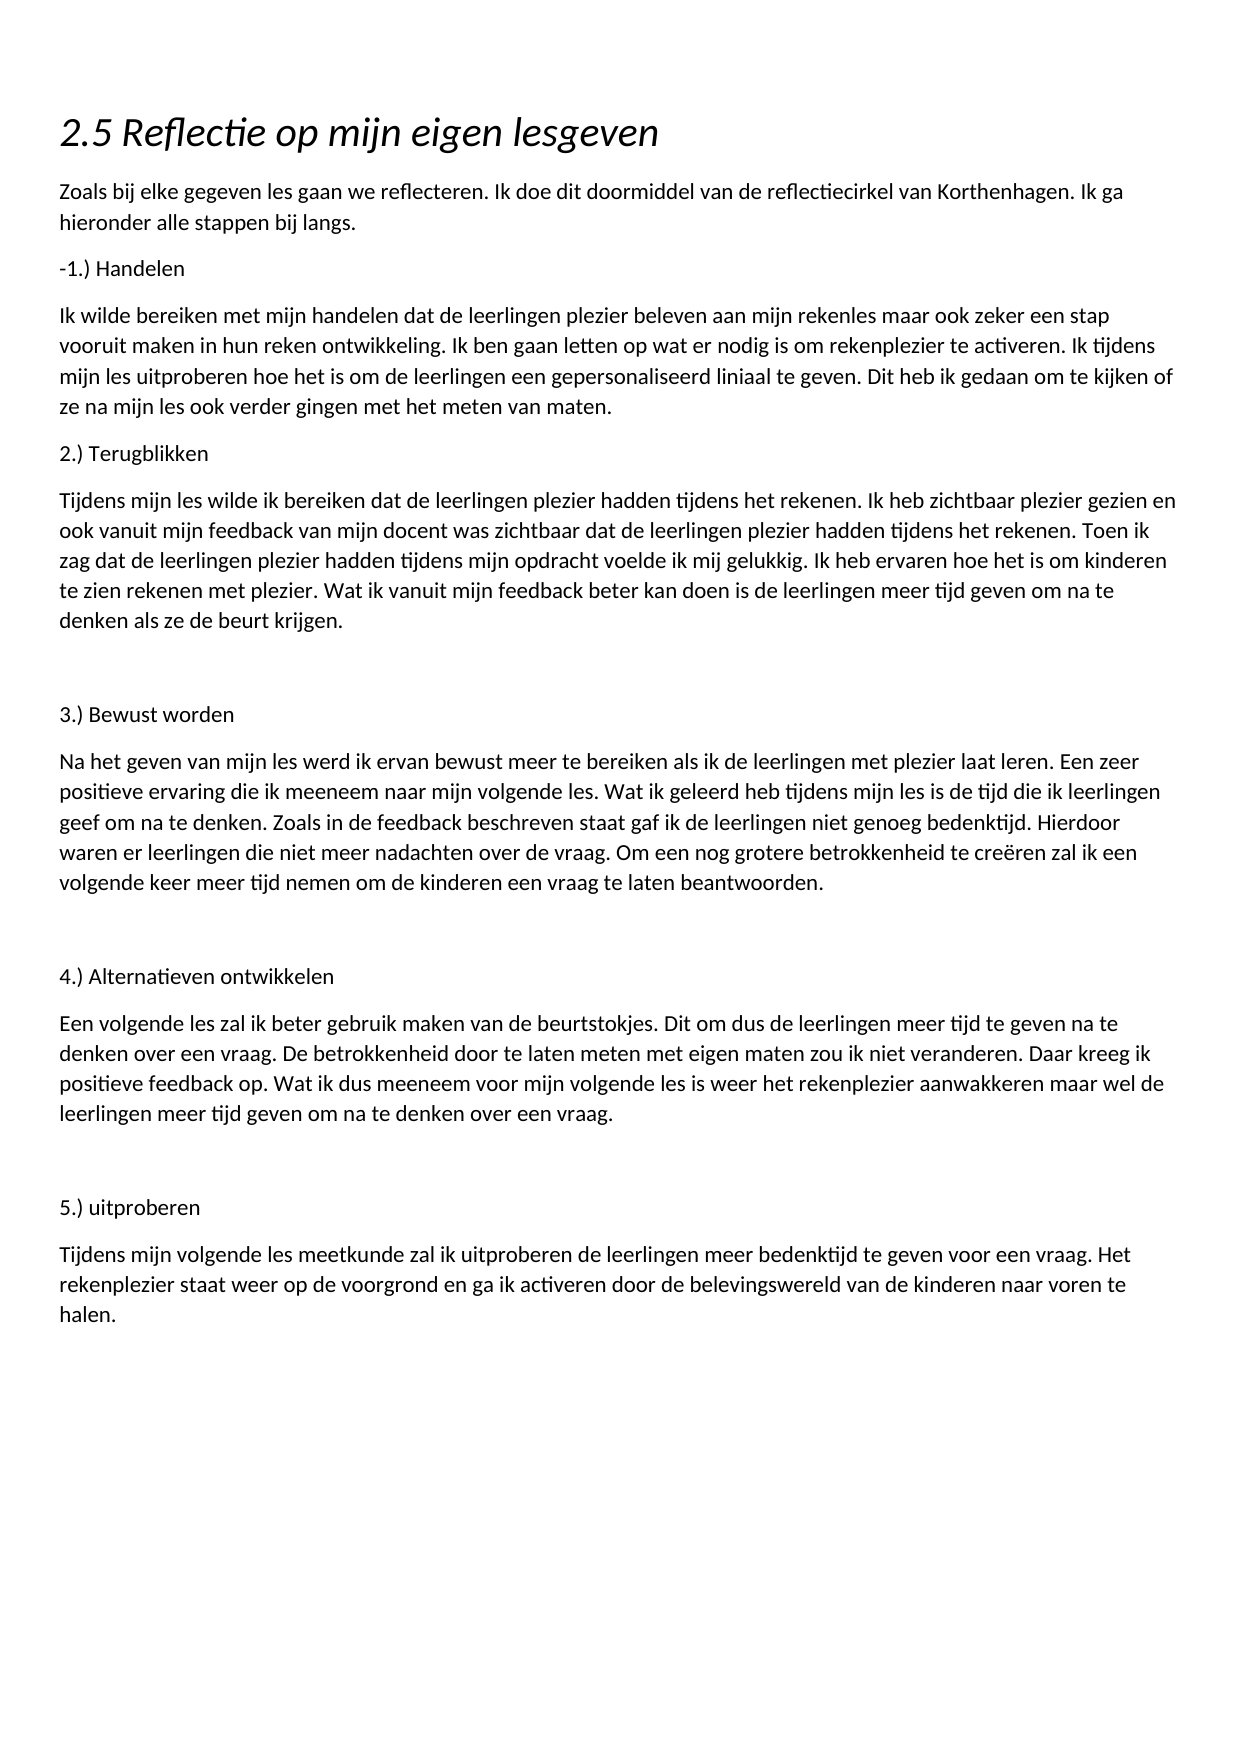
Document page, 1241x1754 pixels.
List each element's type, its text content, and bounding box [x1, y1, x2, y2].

text 4.) Alternatieven ontwikkelen [59, 962, 1181, 990]
text 3.) Bewust worden [59, 700, 1181, 728]
text Tijdens mijn volgende les meetkunde zal ik uitproberen de leerlingen meer bedenktijd te geven voor een vraag. Het rekenplezier staat weer op de voorgrond en ga ik activeren door de belevingswereld van de kinderen naar voren te halen. [59, 1240, 1181, 1328]
text 5.) uitproberen [59, 1193, 1181, 1221]
text Een volgende les zal ik beter gebruik maken van de beurtstokjes. Dit om dus de leerlingen meer tijd te geven na te denken over een vraag. De betrokkenheid door te laten meten met eigen maten zou ik niet veranderen. Daar kreeg ik positieve feedback op. Wat ik dus meeneem voor mijn volgende les is weer het rekenplezier aanwakkeren maar wel de leerlingen meer tijd geven om na te denken over een vraag. [59, 1009, 1181, 1127]
text Ik wilde bereiken met mijn handelen dat de leerlingen plezier beleven aan mijn rekenles maar ook zeker een stap vooruit maken in hun reken ontwikkeling. Ik ben gaan letten op wat er nodig is om rekenplezier te activeren. Ik tijdens mijn les uitproberen hoe het is om de leerlingen een gepersonaliseerd liniaal te geven. Dit heb ik gedaan om te kijken of ze na mijn les ook verder gingen met het meten van maten. [59, 301, 1181, 420]
text 2.) Terugblikken [59, 439, 1181, 467]
text 2.5 Reflectie op mijn eigen lesgeven [59, 106, 1181, 157]
text Tijdens mijn les wilde ik bereiken dat de leerlingen plezier hadden tijdens het rekenen. Ik heb zichtbaar plezier gezien en ook vanuit mijn feedback van mijn docent was zichtbaar dat de leerlingen plezier hadden tijdens het rekenen. Toen ik zag dat de leerlingen plezier hadden tijdens mijn opdracht voelde ik mij gelukkig. Ik heb ervaren hoe het is om kinderen te zien rekenen met plezier. Wat ik vanuit mijn feedback beter kan doen is de leerlingen meer tijd geven om na te denken als ze de beurt krijgen. [59, 486, 1181, 635]
text Zoals bij elke gegeven les gaan we reflecteren. Ik doe dit doormiddel van de reflectiecirkel van Korthenhagen. Ik ga hieronder alle stappen bij langs. [59, 177, 1181, 236]
text Na het geven van mijn les werd ik ervan bewust meer te bereiken als ik de leerlingen met plezier laat leren. Een zeer positieve ervaring die ik meeneem naar mijn volgende les. Wat ik geleerd heb tijdens mijn les is de tijd die ik leerlingen geef om na te denken. Zoals in de feedback beschreven staat gaf ik de leerlingen niet genoeg bedenktijd. Hierdoor waren er leerlingen die niet meer nadachten over de vraag. Om een nog grotere betrokkenheid te creëren zal ik een volgende keer meer tijd nemen om de kinderen een vraag te laten beantwoorden. [59, 747, 1181, 896]
text -1.) Handelen [59, 254, 1181, 283]
